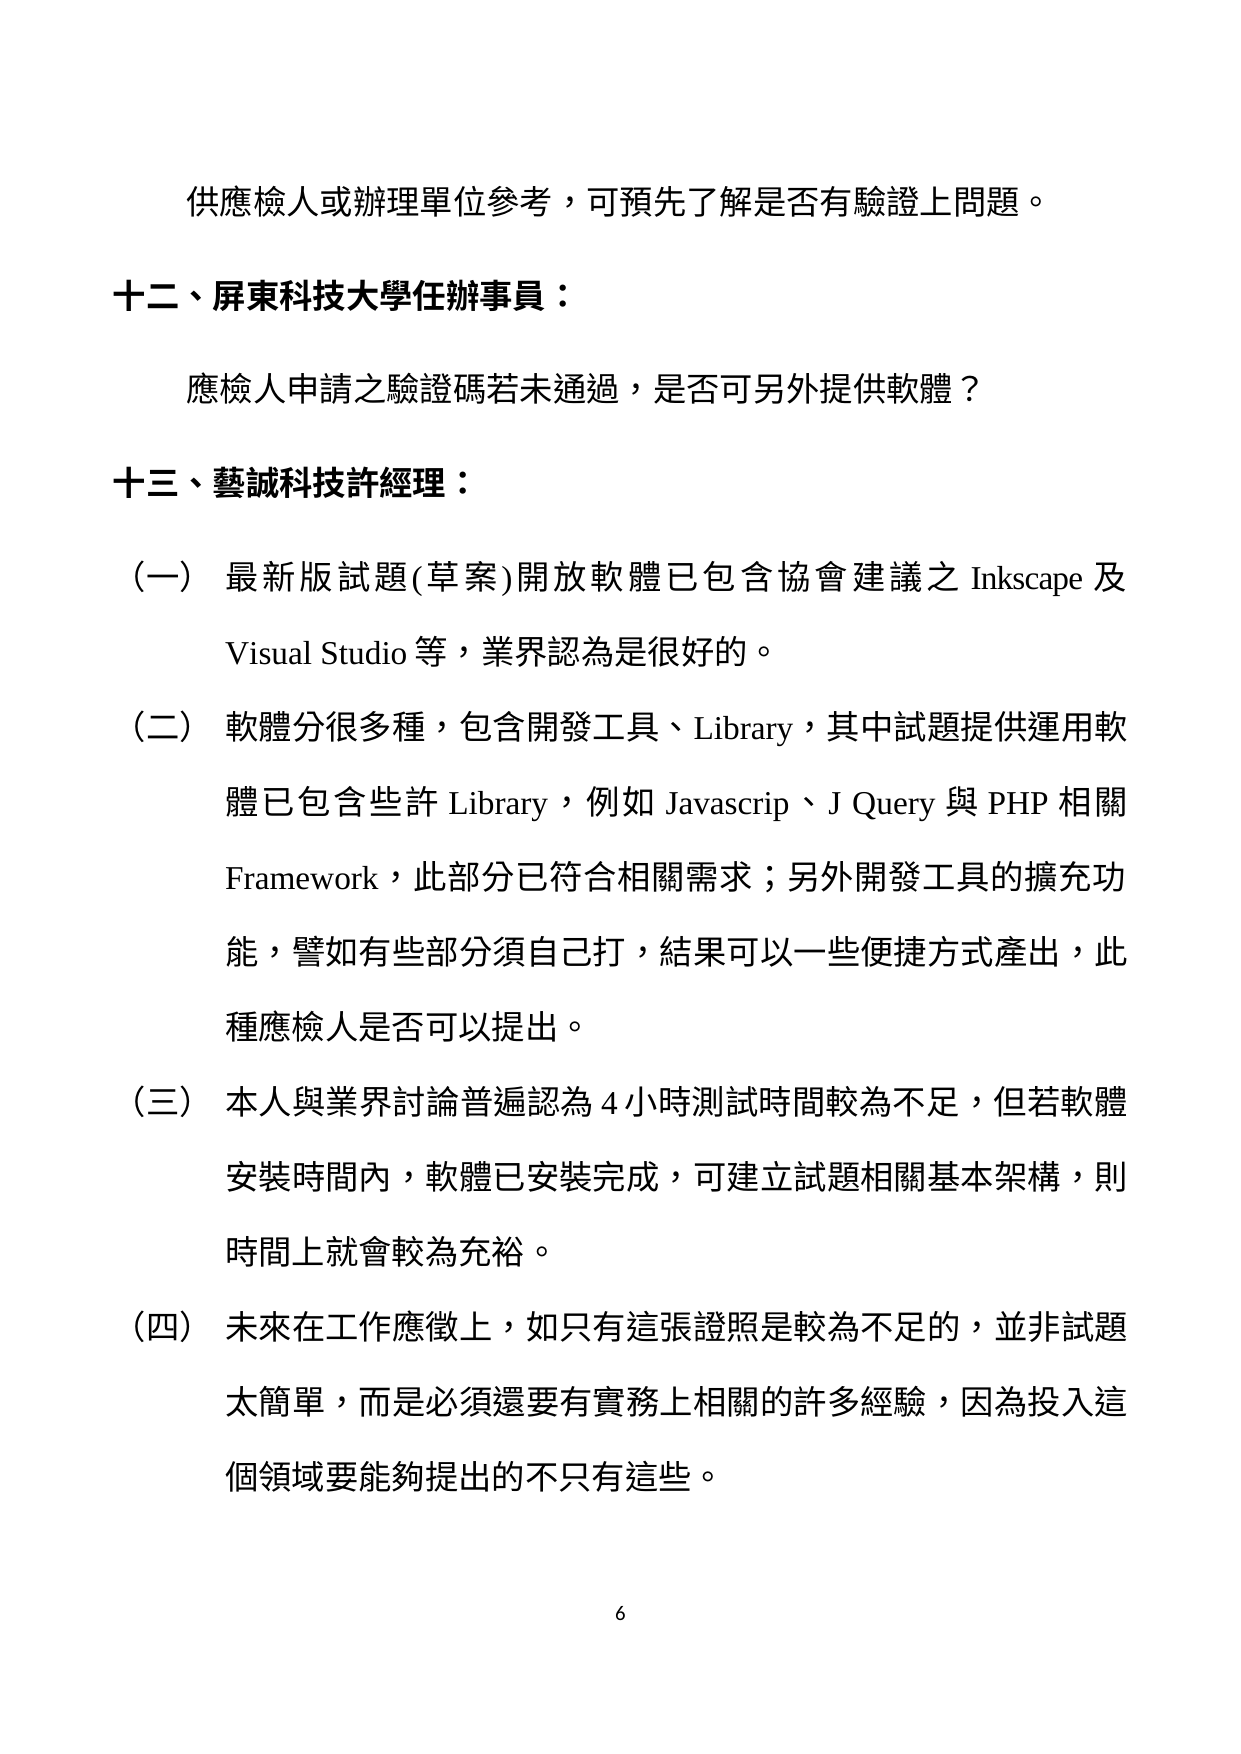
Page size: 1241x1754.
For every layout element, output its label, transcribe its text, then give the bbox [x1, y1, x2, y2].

text 十二、屏東科技大學任辦事員： [112, 256, 1128, 331]
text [186, 162, 1128, 237]
text 應檢人申請之驗證碼若未通過，是否可另外提供軟體？ [186, 350, 1128, 425]
list 本人與業界討論普遍認為4小時測試時間較為不足，但若軟體安裝時間內，軟體已安裝完成，可建立試題相關基本架構，則時間上就會較為充裕。 [112, 1062, 1128, 1287]
list 未來在工作應徵上，如只有這張證照是較為不足的，並非試題太簡單，而是必須還要有實務上相關的許多經驗，因為投入這個領域要能夠提出的不只有這些。 [112, 1287, 1128, 1512]
list 最新版試題(草案)開放軟體已包含協會建議之Inkscape及Visual Studio等，業界認為是很好的。 [112, 537, 1128, 687]
list 軟體分很多種，包含開發工具、Library，其中試題提供運用軟體已包含些許Library，例如Javascrip、J Query與PHP相關Framework，此部分已符合相關需求；另外開發工具的擴充功能，譬如有些部分須自己打，結果可以一些便捷方式產出，此種應檢人是否可以提出。 [112, 687, 1128, 1062]
text 十三、藝誠科技許經理： [112, 444, 1128, 519]
